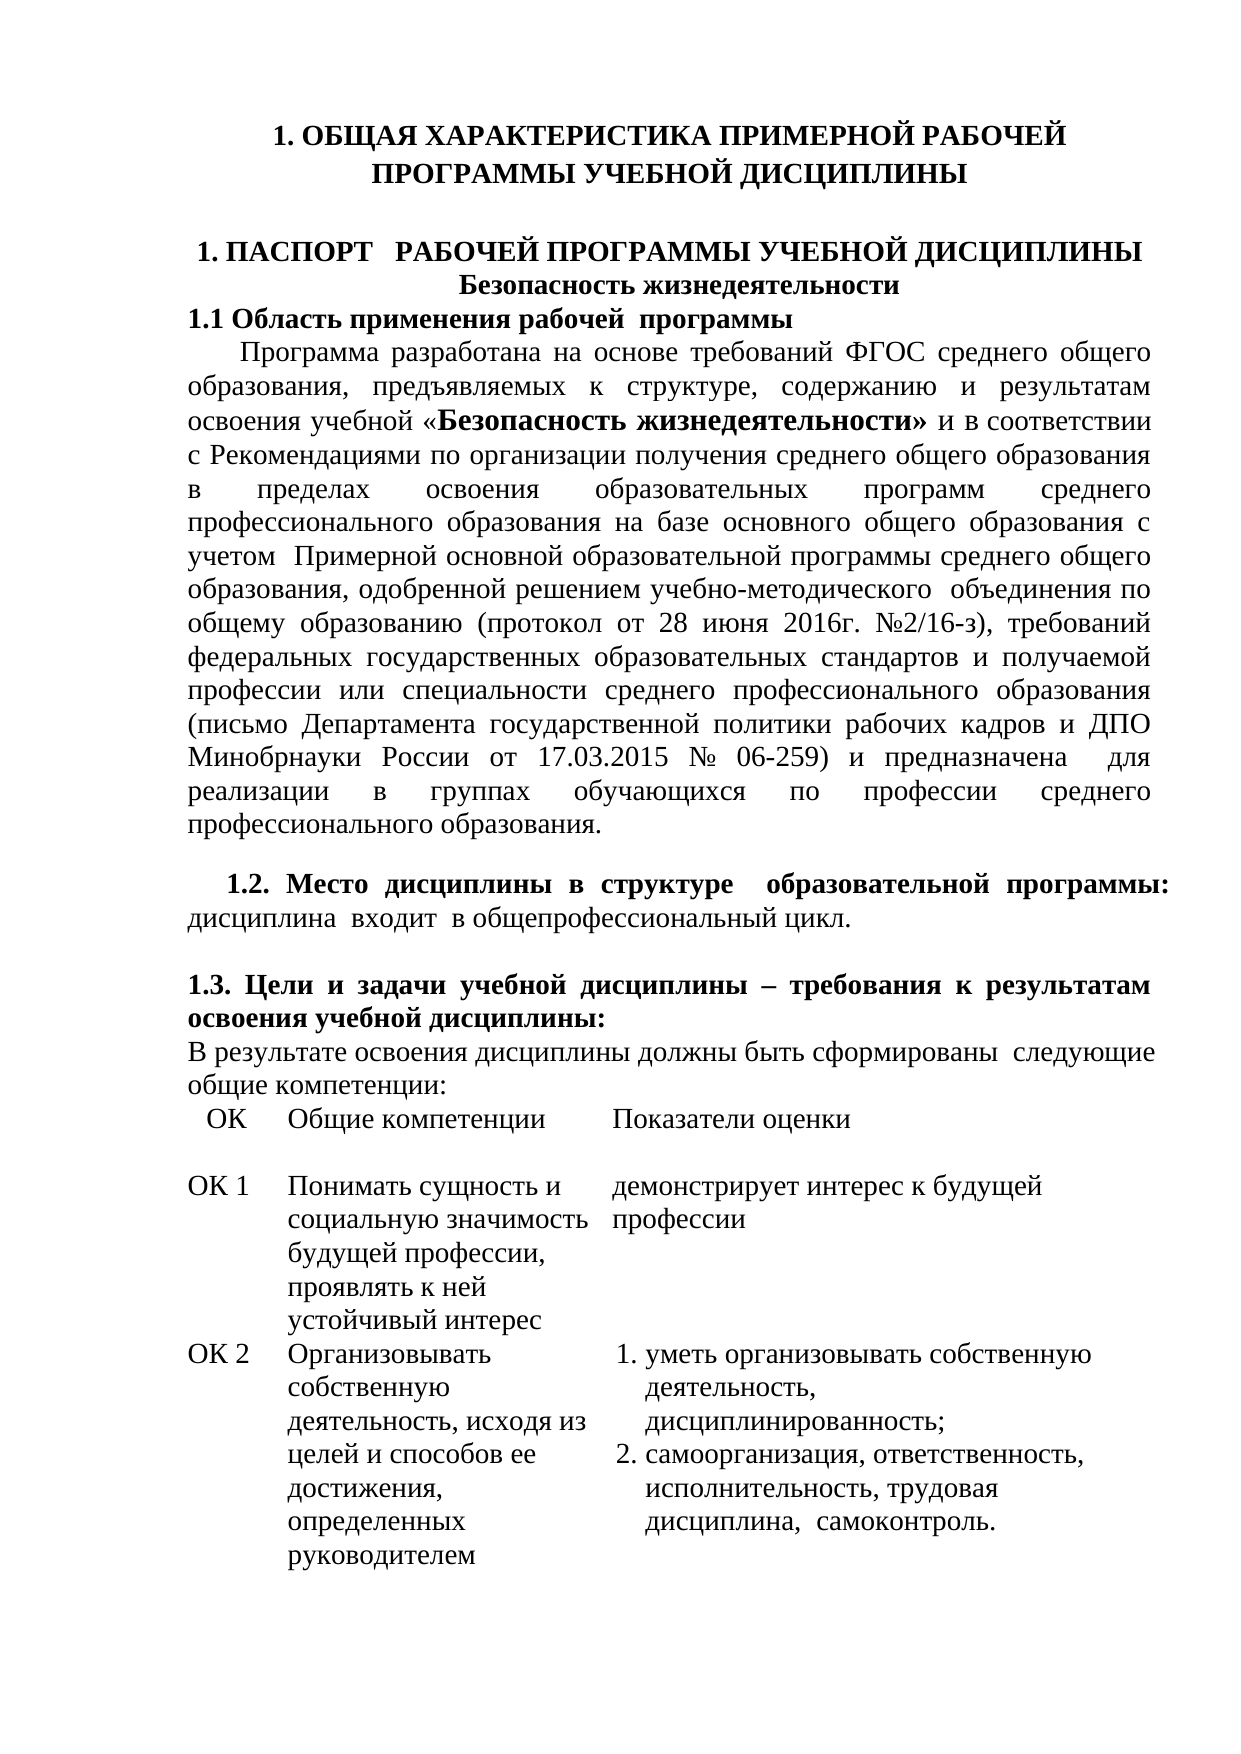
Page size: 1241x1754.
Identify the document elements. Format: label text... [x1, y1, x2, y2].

text 1. Паспорт РАБОЧЕЙ программы учебной дисциплины [187, 234, 1152, 267]
table_cell уметь организовывать собственную деятельность, дисциплинированность; [601, 1336, 1132, 1436]
table_cell Организовывать собственную деятельность, исходя из целей и способов ее достижения, определенных руководителем [276, 1336, 601, 1571]
text Программа разработана на основе требований ФГОС среднего общего образования, предъявляемых к структуре, содержанию и результатам освоения учебной «Безопасность жизнедеятельности» и в соответствии с Рекомендациями по организации получения среднего общего образования в пределах освоения образовательных программ среднего профессионального образования на базе основного общего образования с учетом Примерной основной образовательной программы среднего общего образования, одобренной решением учебно-методического объединения по общему образованию (протокол от 28 июня 2016г. №2/16-з), требований федеральных государственных образовательных стандартов и получаемой профессии или специальности среднего профессионального образования (письмо Департамента государственной политики рабочих кадров и ДПО Минобрнауки России от 17.03.2015 № 06-259) и предназначена для реализации в группах обучающихся по профессии среднего профессионального образования. [187, 334, 1152, 840]
table_cell демонстрирует интерес к будущей профессии [601, 1168, 1132, 1336]
text 1.2. Место дисциплины в структуре образовательной программы: дисциплина входит в общепрофессиональный цикл. [187, 866, 1171, 933]
text 1. ОБЩАЯ ХАРАКТЕРИСТИКА ПРИМЕРНОЙ рабочей ПРОГРАММЫ УЧЕБНОЙ ДИСЦИПЛИНЫ [187, 118, 1152, 190]
table_header Общие компетенции [276, 1101, 601, 1168]
text 1.3. Цели и задачи учебной дисциплины – требования к результатам освоения учебной дисциплины: [187, 967, 1152, 1034]
table_cell Понимать сущность и социальную значимость будущей профессии, проявлять к ней устойчивый интерес [276, 1168, 601, 1336]
text Безопасность жизнедеятельности [187, 267, 1171, 301]
text В результате освоения дисциплины должны быть сформированы следующие общие компетенции: [187, 1034, 1171, 1101]
table_cell самоорганизация, ответственность, исполнительность, трудовая дисциплина, самоконтроль. [601, 1436, 1132, 1571]
table_header ОК [176, 1101, 276, 1168]
table_header Показатели оценки [601, 1101, 1132, 1168]
table_cell ОК 1 [176, 1168, 276, 1336]
text 1.1 Область применения рабочей программы [187, 301, 1171, 334]
table_cell ОК 2 [176, 1336, 276, 1571]
